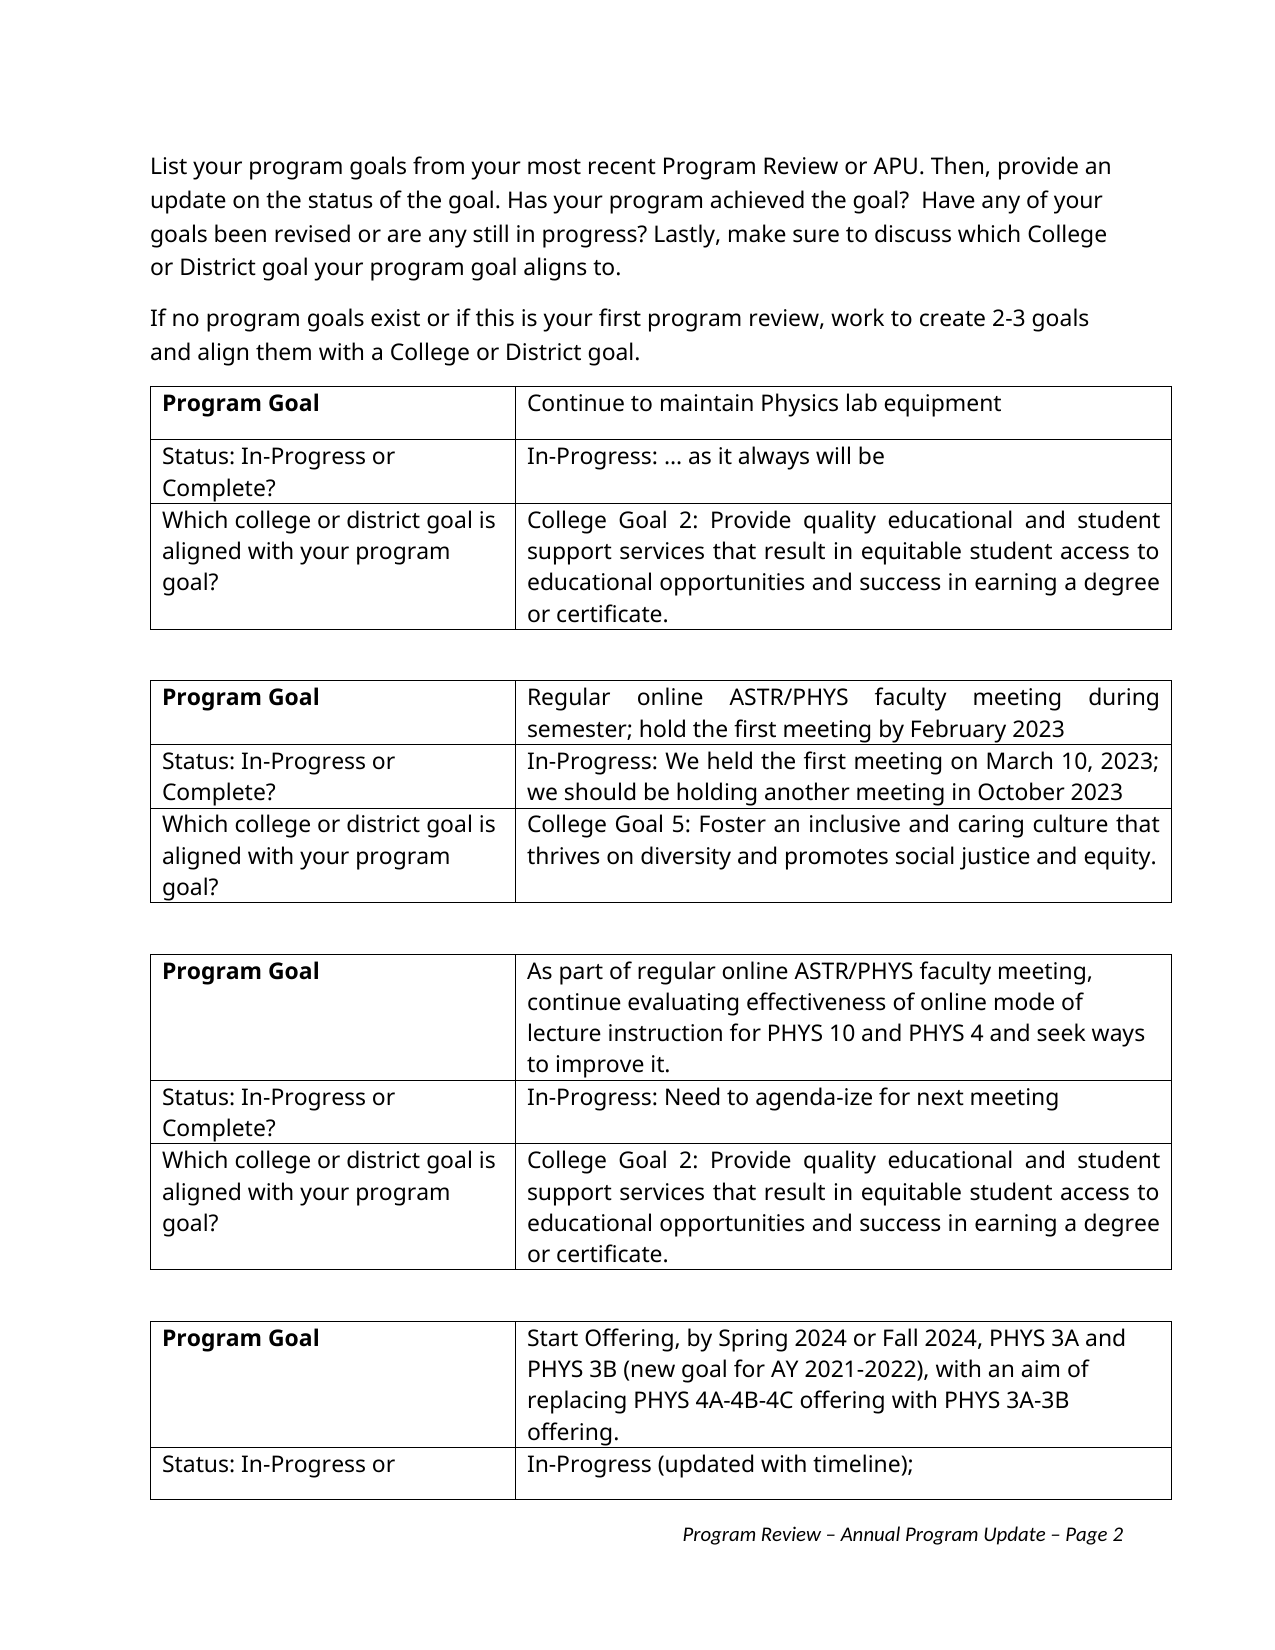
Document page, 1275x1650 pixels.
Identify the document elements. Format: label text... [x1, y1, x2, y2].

table_cell In-Progress: Need to agenda-ize for next meeting [516, 1081, 1171, 1143]
table_header Program Goal [151, 1322, 515, 1447]
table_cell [151, 1448, 515, 1499]
table_header Program Goal [151, 955, 515, 1080]
table_cell Which college or district goal is aligned with your program goal? [151, 1144, 515, 1269]
text If no program goals exist or if this is your first program review, work to create 2-3 goals and align them with a College or District goal. [150, 302, 1125, 367]
table_cell Status: In-Progress or Complete? [151, 745, 515, 807]
table_cell Which college or district goal is aligned with your program goal? [151, 504, 515, 629]
table_cell College Goal 2: Provide quality educational and student support services that result in equitable student access to educational opportunities and success in earning a degree or certificate. [516, 1144, 1171, 1269]
table_header As part of regular online ASTR/PHYS faculty meeting, continue evaluating effectiveness of online mode of lecture instruction for PHYS 10 and PHYS 4 and seek ways to improve it. [516, 955, 1171, 1080]
text List your program goals from your most recent Program Review or APU. Then, provide an update on the status of the goal. Has your program achieved the goal? Have any of your goals been revised or are any still in progress? Lastly, make sure to discuss which College or District goal your program goal aligns to. [150, 150, 1125, 282]
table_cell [516, 1448, 1171, 1499]
table_cell In-Progress: … as it always will be [516, 440, 1171, 503]
table_cell Status: In-Progress or Complete? [151, 440, 515, 503]
table_cell College Goal 2: Provide quality educational and student support services that result in equitable student access to educational opportunities and success in earning a degree or certificate. [516, 504, 1171, 629]
table_header Continue to maintain Physics lab equipment [516, 387, 1171, 439]
table_header Regular online ASTR/PHYS faculty meeting during semester; hold the first meeting by February 2023 [516, 681, 1171, 744]
table_header Program Goal [151, 681, 515, 744]
table_header Program Goal [151, 387, 515, 439]
table_header Start Offering, by Spring 2024 or Fall 2024, PHYS 3A and PHYS 3B (new goal for AY 2021-2022), with an aim of replacing PHYS 4A-4B-4C offering with PHYS 3A-3B offering. [516, 1322, 1171, 1447]
table_cell College Goal 5: Foster an inclusive and caring culture that thrives on diversity and promotes social justice and equity. [516, 809, 1171, 902]
table_cell Which college or district goal is aligned with your program goal? [151, 809, 515, 902]
table_cell In-Progress: We held the first meeting on March 10, 2023; we should be holding another meeting in October 2023 [516, 745, 1171, 807]
table_cell Status: In-Progress or Complete? [151, 1081, 515, 1143]
